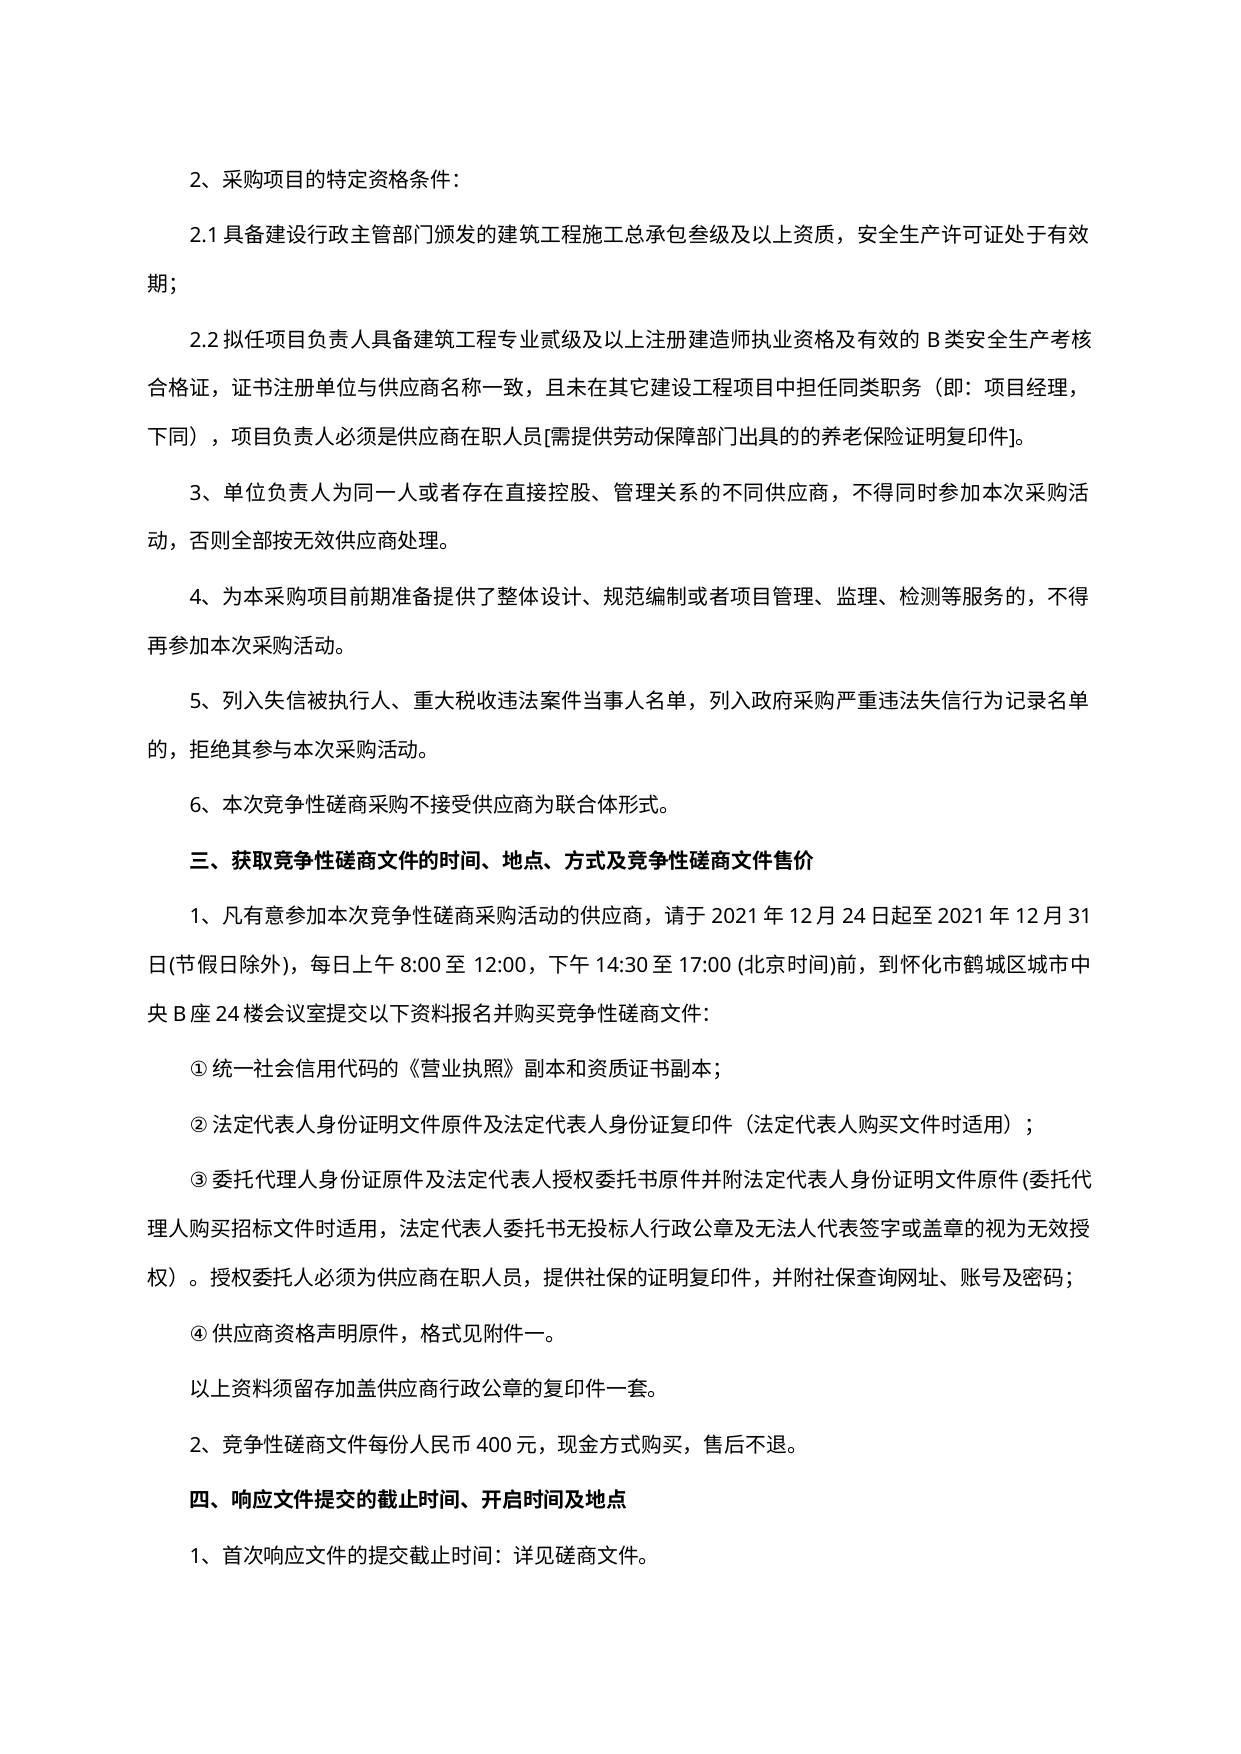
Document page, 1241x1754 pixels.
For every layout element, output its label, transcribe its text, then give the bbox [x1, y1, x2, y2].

text ②法定代表人身份证明文件原件及法定代表人身份证复印件（法定代表人购买文件时适用）； [148, 1107, 1093, 1140]
text 四、响应文件提交的截止时间、开启时间及地点 [148, 1482, 1093, 1515]
text 2、竞争性磋商文件每份人民币400元，现金方式购买，售后不退。 [148, 1427, 1093, 1459]
text 4、为本采购项目前期准备提供了整体设计、规范编制或者项目管理、监理、检测等服务的，不得再参加本次采购活动。 [148, 579, 1093, 660]
text 三、获取竞争性磋商文件的时间、地点、方式及竞争性磋商文件售价 [148, 843, 1093, 876]
text 2.2拟任项目负责人具备建筑工程专业贰级及以上注册建造师执业资格及有效的B类安全生产考核合格证，证书注册单位与供应商名称一致，且未在其它建设工程项目中担任同类职务（即：项目经理，下同），项目负责人必须是供应商在职人员[需提供劳动保障部门出具的的养老保险证明复印件]。 [148, 322, 1093, 452]
text ③委托代理人身份证原件及法定代表人授权委托书原件并附法定代表人身份证明文件原件(委托代理人购买招标文件时适用，法定代表人委托书无投标人行政公章及无法人代表签字或盖章的视为无效授权）。授权委托人必须为供应商在职人员，提供社保的证明复印件，并附社保查询网址、账号及密码； [148, 1163, 1093, 1293]
text ①统一社会信用代码的《营业执照》副本和资质证书副本； [148, 1052, 1093, 1084]
text 2.1具备建设行政主管部门颁发的建筑工程施工总承包叁级及以上资质，安全生产许可证处于有效期； [148, 217, 1093, 299]
picture [731, 966, 738, 973]
text 2、采购项目的特定资格条件： [148, 162, 1093, 194]
text 3、单位负责人为同一人或者存在直接控股、管理关系的不同供应商，不得同时参加本次采购活动，否则全部按无效供应商处理。 [148, 475, 1093, 556]
text 6、本次竞争性磋商采购不接受供应商为联合体形式。 [148, 788, 1093, 820]
text 1、首次响应文件的提交截止时间：详见磋商文件。 [148, 1538, 1093, 1570]
text 以上资料须留存加盖供应商行政公章的复印件一套。 [148, 1371, 1093, 1404]
text 5、列入失信被执行人、重大税收违法案件当事人名单，列入政府采购严重违法失信行为记录名单的，拒绝其参与本次采购活动。 [148, 683, 1093, 764]
text 1、凡有意参加本次竞争性磋商采购活动的供应商，请于2021年12月24日起至2021年12月31日(节假日除外)，每日上午8:00至12:00，下午14:30至17:00(北京时间)前，到怀化市鹤城区城市中央B座24楼会议室提交以下资料报名并购买竞争性磋商文件： [148, 899, 1093, 1029]
text ④供应商资格声明原件，格式见附件一。 [148, 1316, 1093, 1348]
picture [466, 966, 474, 973]
